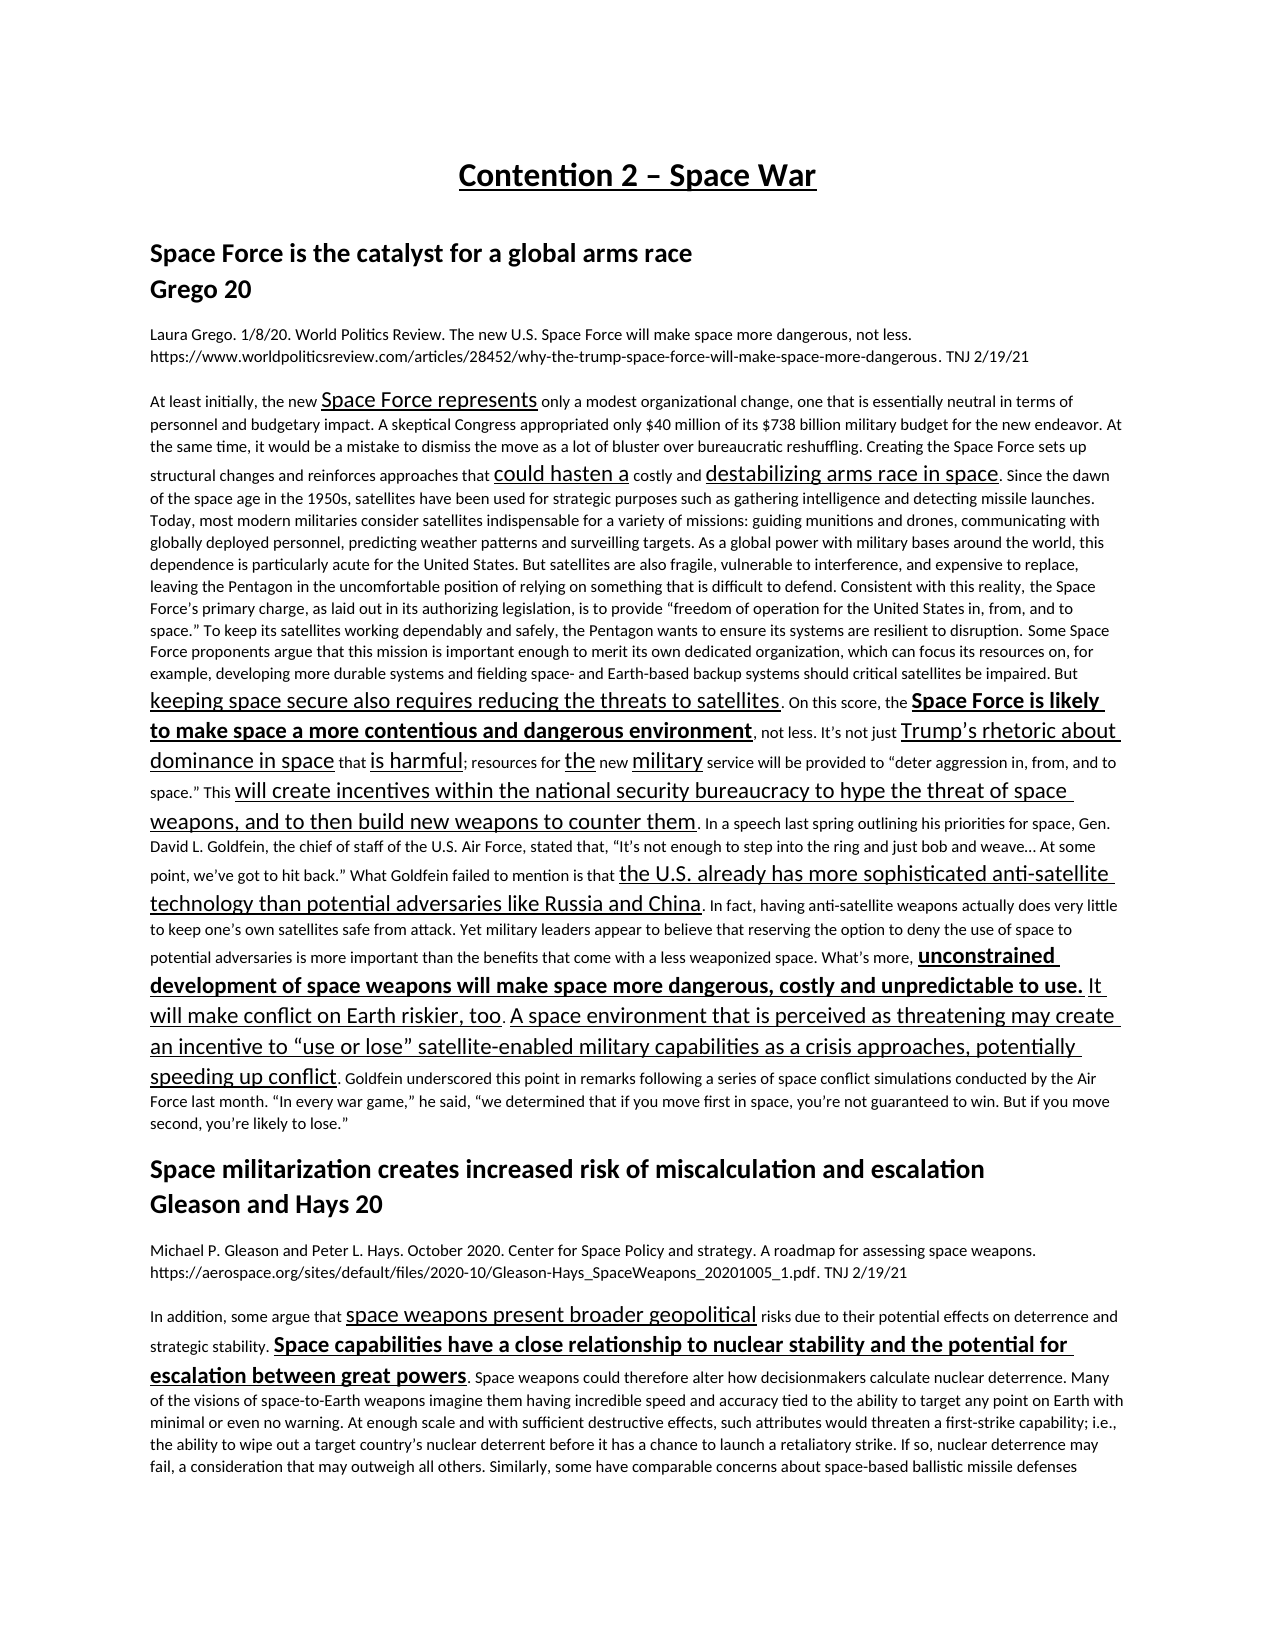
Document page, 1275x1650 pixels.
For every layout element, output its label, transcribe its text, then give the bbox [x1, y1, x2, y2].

subtitle Space Force is the catalyst for a global arms race [150, 237, 1125, 270]
text At least initially, the new Space Force represents only a modest organizational change, one that is essentially neutral in terms of personnel and budgetary impact. A skeptical Congress appropriated only $40 million of its $738 billion military budget for the new endeavor. At the same time, it would be a mistake to dismiss the move as a lot of bluster over bureaucratic reshuffling. Creating the Space Force sets up structural changes and reinforces approaches that could hasten a costly and destabilizing arms race in space. Since the dawn of the space age in the 1950s, satellites have been used for strategic purposes such as gathering intelligence and detecting missile launches. Today, most modern militaries consider satellites indispensable for a variety of missions: guiding munitions and drones, communicating with globally deployed personnel, predicting weather patterns and surveilling targets. As a global power with military bases around the world, this dependence is particularly acute for the United States. But satellites are also fragile, vulnerable to interference, and expensive to replace, leaving the Pentagon in the uncomfortable position of relying on something that is difficult to defend. Consistent with this reality, the Space Force’s primary charge, as laid out in its authorizing legislation, is to provide “freedom of operation for the United States in, from, and to space.” To keep its satellites working dependably and safely, the Pentagon wants to ensure its systems are resilient to disruption. Some Space Force proponents argue that this mission is important enough to merit its own dedicated organization, which can focus its resources on, for example, developing more durable systems and fielding space- and Earth-based backup systems should critical satellites be impaired. But keeping space secure also requires reducing the threats to satellites. On this score, the Space Force is likely to make space a more contentious and dangerous environment, not less. It’s not just Trump’s rhetoric about dominance in space that is harmful; resources for the new military service will be provided to “deter aggression in, from, and to space.” This will create incentives within the national security bureaucracy to hype the threat of space weapons, and to then build new weapons to counter them. In a speech last spring outlining his priorities for space, Gen. David L. Goldfein, the chief of staff of the U.S. Air Force, stated that, “It’s not enough to step into the ring and just bob and weave… At some point, we’ve got to hit back.” What Goldfein failed to mention is that the U.S. already has more sophisticated anti-satellite technology than potential adversaries like Russia and China. In fact, having anti-satellite weapons actually does very little to keep one’s own satellites safe from attack. Yet military leaders appear to believe that reserving the option to deny the use of space to potential adversaries is more important than the benefits that come with a less weaponized space. What’s more, unconstrained development of space weapons will make space more dangerous, costly and unpredictable to use. It will make conflict on Earth riskier, too. A space environment that is perceived as threatening may create an incentive to “use or lose” satellite-enabled military capabilities as a crisis approaches, potentially speeding up conflict. Goldfein underscored this point in remarks following a series of space conflict simulations conducted by the Air Force last month. “In every war game,” he said, “we determined that if you move first in space, you’re not guaranteed to win. But if you move second, you’re likely to lose.” [150, 385, 1125, 1134]
text Laura Grego. 1/8/20. World Politics Review. The new U.S. Space Force will make space more dangerous, not less. https://www.worldpoliticsreview.com/articles/28452/why-the-trump-space-force-will-make-space-more-dangerous. TNJ 2/19/21 [150, 324, 1125, 367]
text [150, 1300, 1125, 1476]
subtitle Contention 2 – Space War [150, 154, 1125, 195]
text Michael P. Gleason and Peter L. Hays. October 2020. Center for Space Policy and strategy. A roadmap for assessing space weapons. https://aerospace.org/sites/default/files/2020-10/Gleason-Hays_SpaceWeapons_20201005_1.pdf. TNJ 2/19/21 [150, 1240, 1125, 1282]
text Gleason and Hays 20 [150, 1188, 1125, 1221]
subtitle Space militarization creates increased risk of miscalculation and escalation [150, 1152, 1125, 1185]
text Grego 20 [150, 272, 1125, 305]
